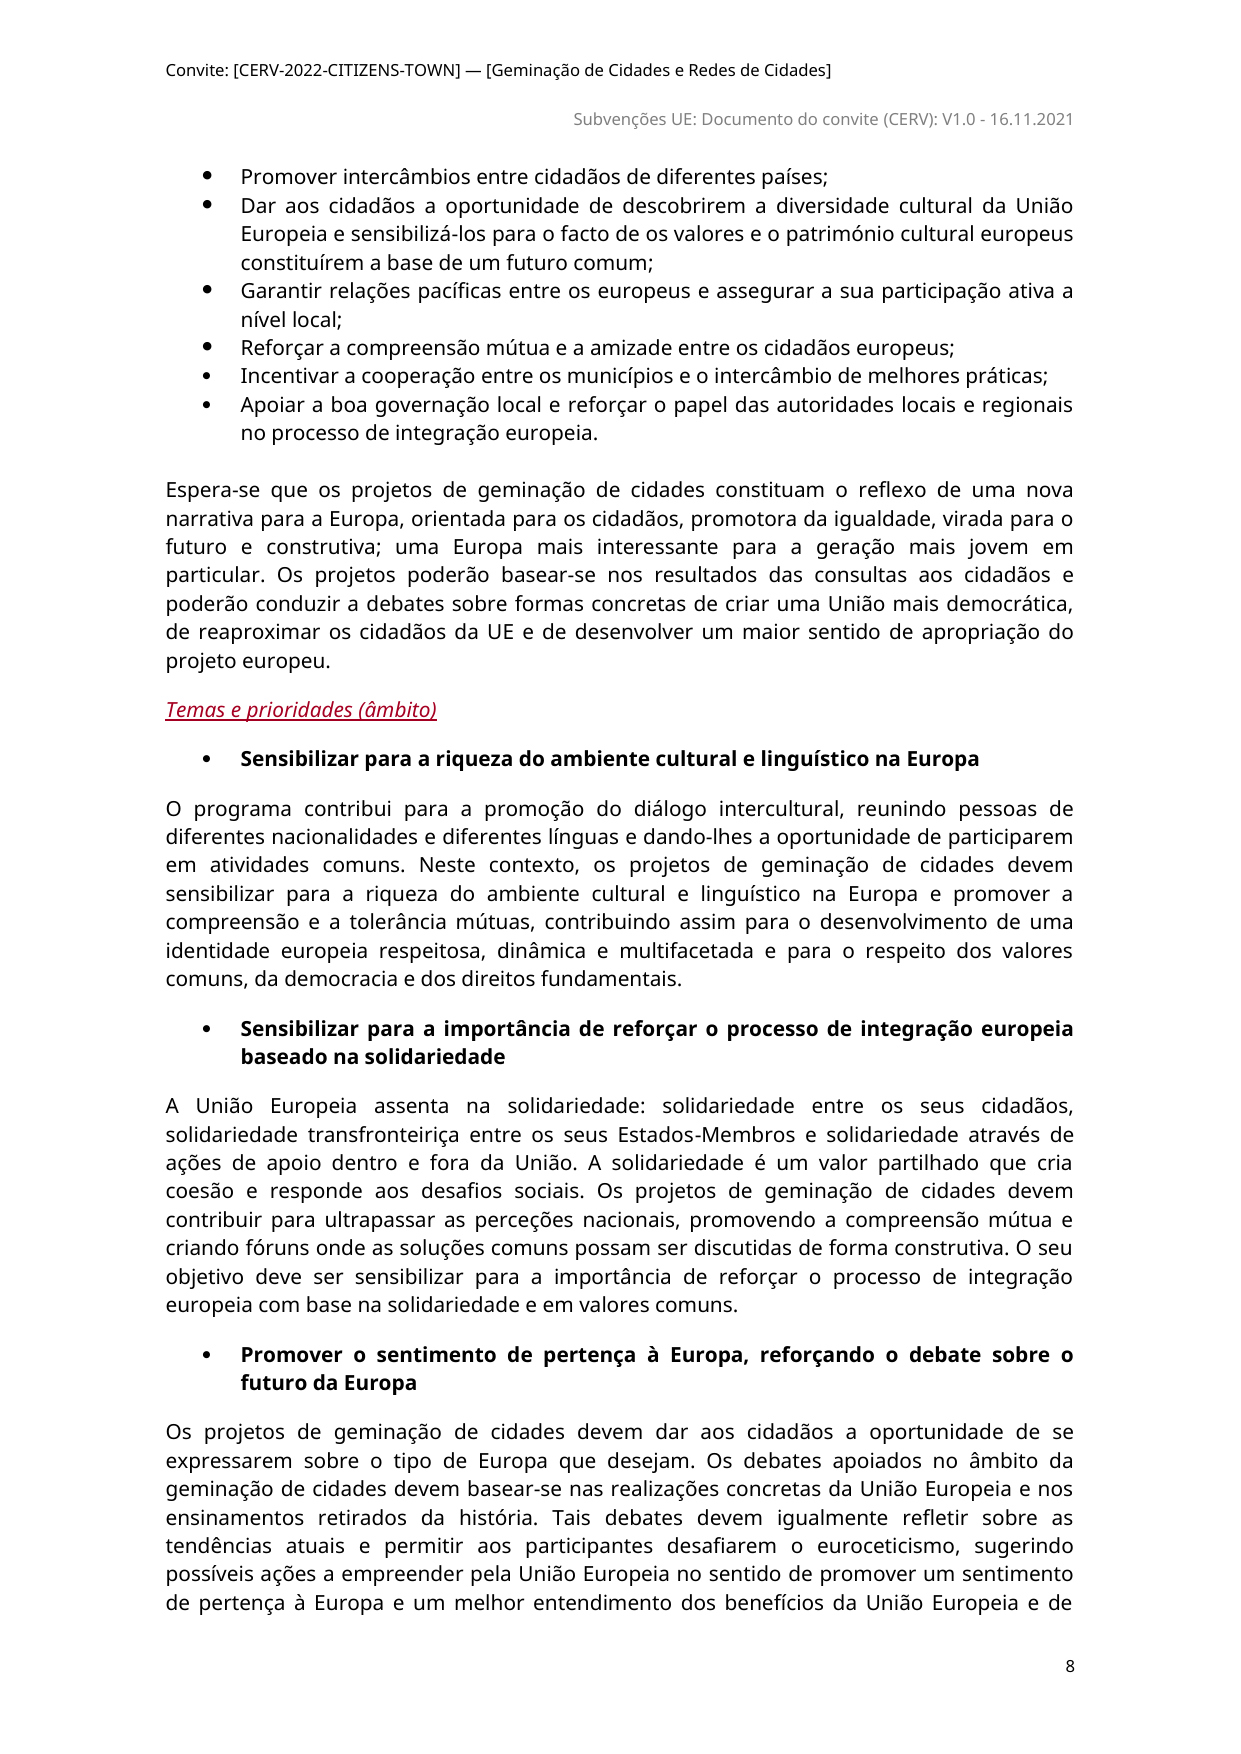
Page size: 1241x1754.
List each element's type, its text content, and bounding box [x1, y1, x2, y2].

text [165, 1417, 1075, 1616]
list Incentivar a cooperação entre os municípios e o intercâmbio de melhores práticas; [203, 362, 1075, 390]
subtitle Temas e prioridades (âmbito) [165, 695, 1075, 724]
list Dar aos cidadãos a oportunidade de descobrirem a diversidade cultural da União Europeia e sensibilizá‑los para o facto de os valores e o património cultural europeus constituírem a base de um futuro comum; [203, 191, 1075, 276]
list Garantir relações pacíficas entre os europeus e assegurar a sua participação ativa a nível local; [203, 276, 1075, 333]
list Promover intercâmbios entre cidadãos de diferentes países; [203, 162, 1075, 191]
list Promover o sentimento de pertença à Europa, reforçando o debate sobre o futuro da Europa [203, 1340, 1075, 1397]
list Sensibilizar para a riqueza do ambiente cultural e linguístico na Europa [203, 744, 1075, 773]
text O programa contribui para a promoção do diálogo intercultural, reunindo pessoas de diferentes nacionalidades e diferentes línguas e dando-lhes a oportunidade de participarem em atividades comuns. Neste contexto, os projetos de geminação de cidades devem sensibilizar para a riqueza do ambiente cultural e linguístico na Europa e promover a compreensão e a tolerância mútuas, contribuindo assim para o desenvolvimento de uma identidade europeia respeitosa, dinâmica e multifacetada e para o respeito dos valores comuns, da democracia e dos direitos fundamentais. [165, 794, 1075, 993]
list Espera-se que os projetos de geminação de cidades constituam o reflexo de uma nova narrativa para a Europa, orientada para os cidadãos, promotora da igualdade, virada para o futuro e construtiva; uma Europa mais interessante para a geração mais jovem em particular. Os projetos poderão basear-se nos resultados das consultas aos cidadãos e poderão conduzir a debates sobre formas concretas de criar uma União mais democrática, de reaproximar os cidadãos da UE e de desenvolver um maior sentido de apropriação do projeto europeu. [165, 475, 1075, 674]
list Apoiar a boa governação local e reforçar o papel das autoridades locais e regionais no processo de integração europeia. [203, 390, 1075, 447]
text A União Europeia assenta na solidariedade: solidariedade entre os seus cidadãos, solidariedade transfronteiriça entre os seus Estados‑Membros e solidariedade através de ações de apoio dentro e fora da União. A solidariedade é um valor partilhado que cria coesão e responde aos desafios sociais. Os projetos de geminação de cidades devem contribuir para ultrapassar as perceções nacionais, promovendo a compreensão mútua e criando fóruns onde as soluções comuns possam ser discutidas de forma construtiva. O seu objetivo deve ser sensibilizar para a importância de reforçar o processo de integração europeia com base na solidariedade e em valores comuns. [165, 1091, 1075, 1319]
list Reforçar a compreensão mútua e a amizade entre os cidadãos europeus; [203, 333, 1075, 362]
list Sensibilizar para a importância de reforçar o processo de integração europeia baseado na solidariedade [203, 1014, 1075, 1071]
